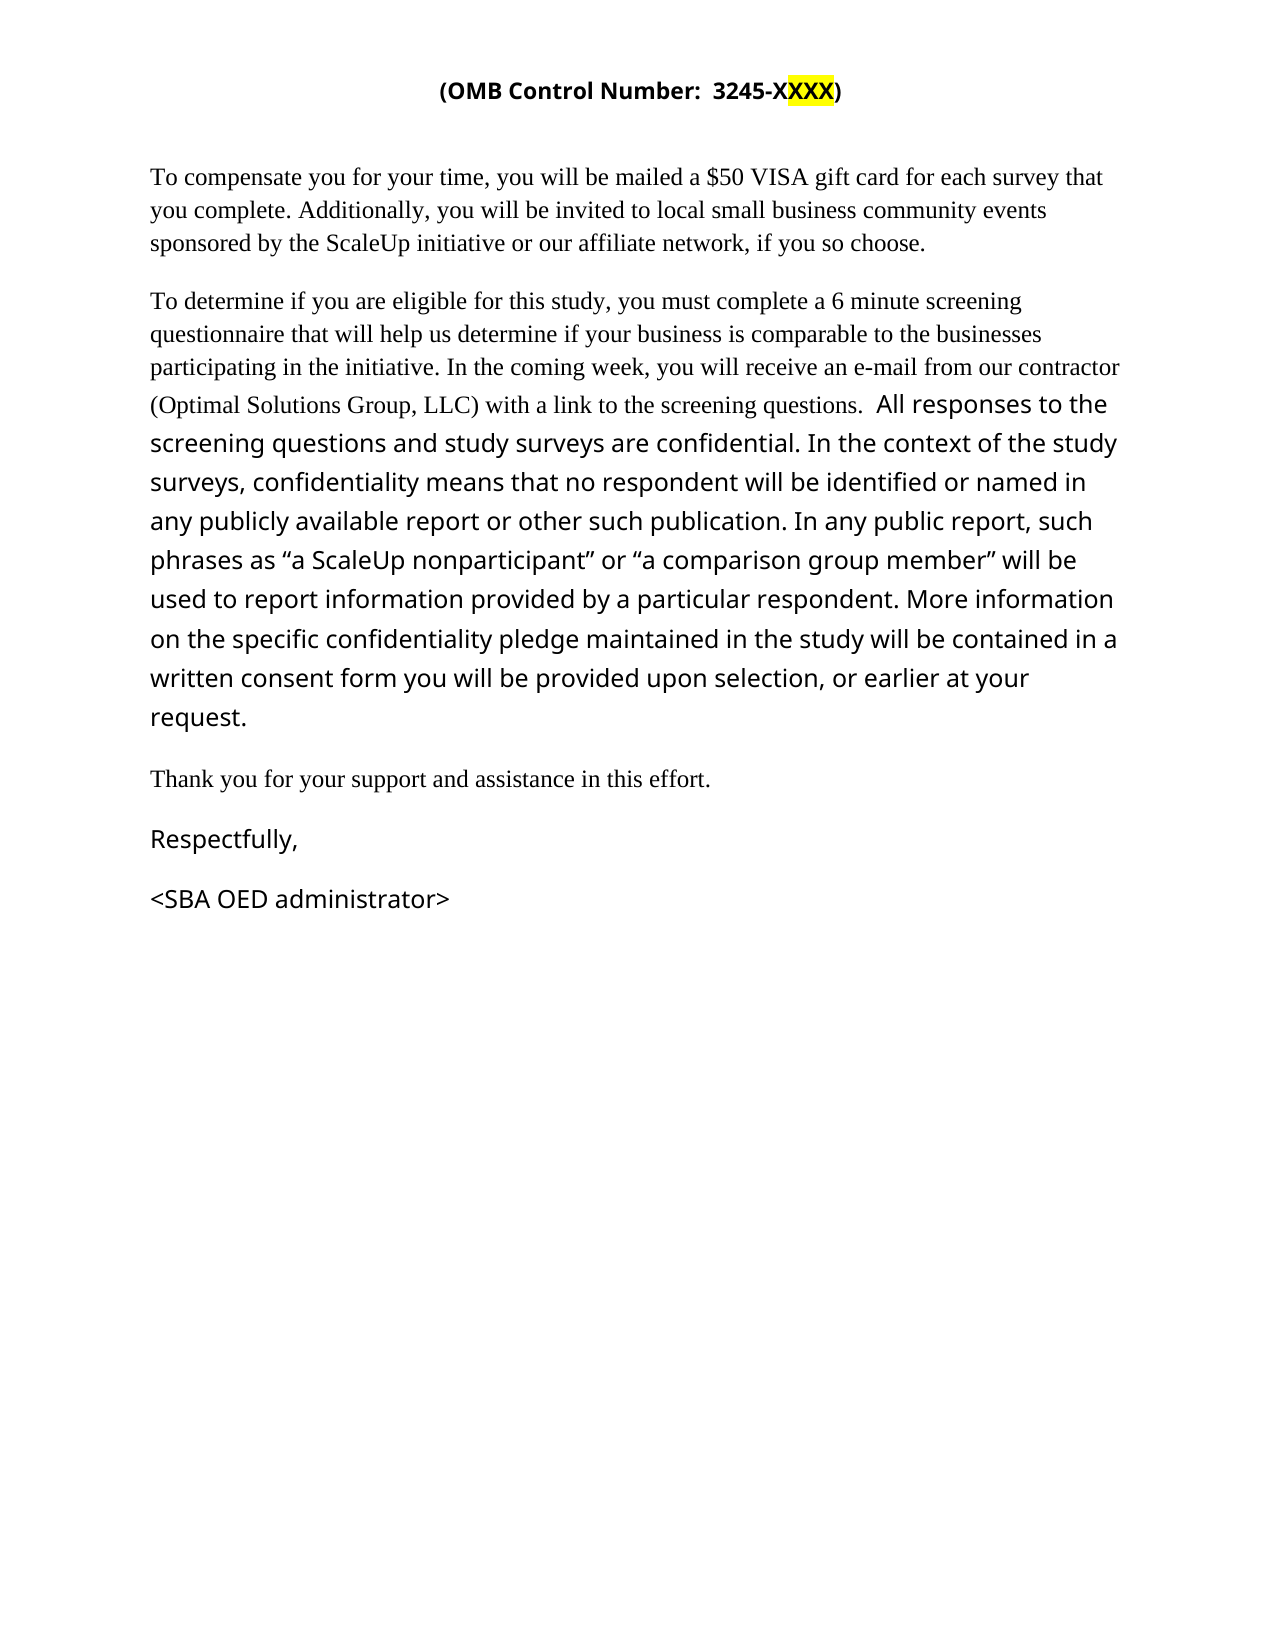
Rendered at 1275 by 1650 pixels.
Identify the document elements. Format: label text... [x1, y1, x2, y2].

text Thank you for your support and assistance in this effort. [150, 764, 1125, 792]
text To compensate you for your time, you will be mailed a $50 VISA gift card for each survey that you complete. Additionally, you will be invited to local small business community events sponsored by the ScaleUp initiative or our affiliate network, if you so choose. [150, 162, 1125, 257]
text Respectfully, [150, 822, 1125, 856]
text <SBA OED administrator> [150, 882, 1125, 916]
text To determine if you are eligible for this study, you must complete a 6 minute screening questionnaire that will help us determine if your business is comparable to the businesses participating in the initiative. In the coming week, you will receive an e-mail from our contractor (Optimal Solutions Group, LLC) with a link to the screening questions. All responses to the screening questions and study surveys are confidential. In the context of the study surveys, confidentiality means that no respondent will be identified or named in any publicly available report or other such publication. In any public report, such phrases as “a ScaleUp nonparticipant” or “a comparison group member” will be used to report information provided by a particular respondent. More information on the specific confidentiality pledge maintained in the study will be contained in a written consent form you will be provided upon selection, or earlier at your request. [150, 286, 1125, 734]
